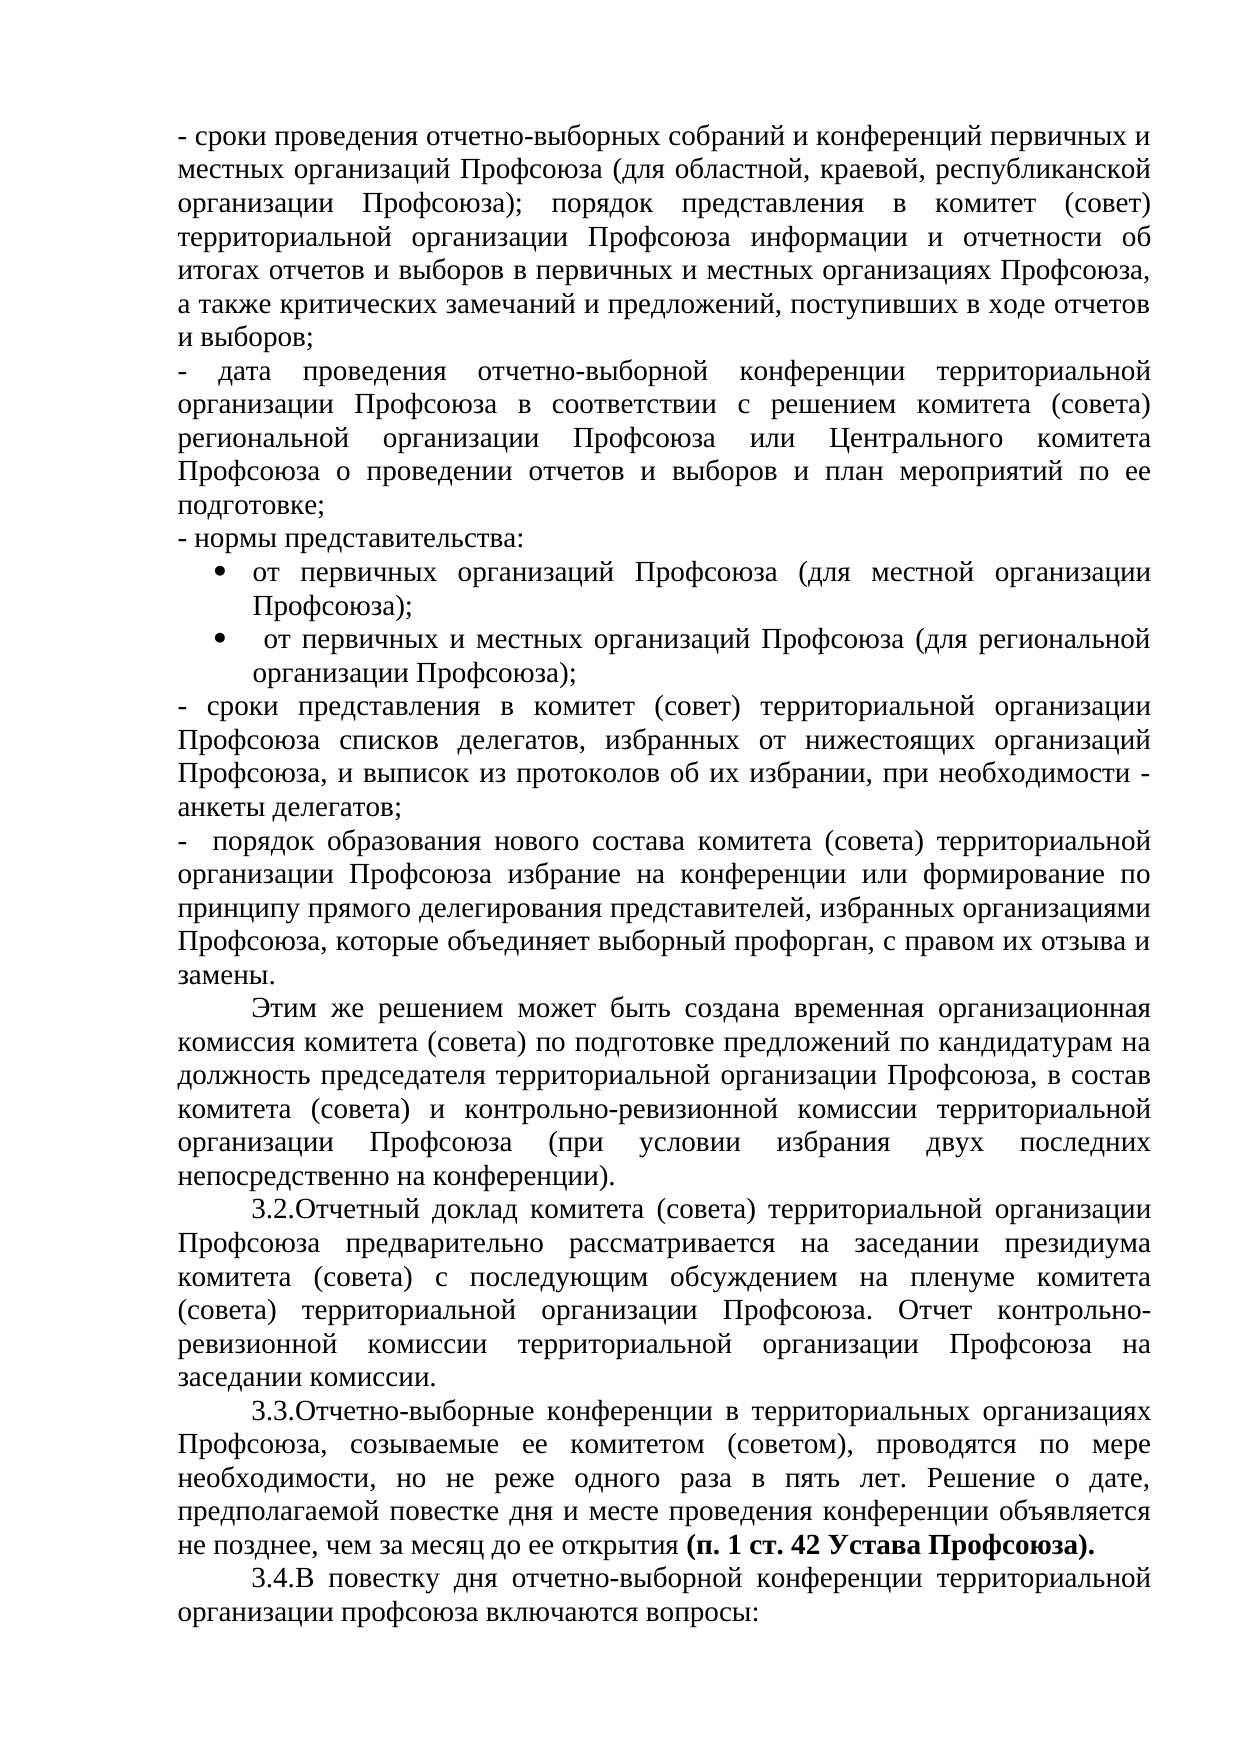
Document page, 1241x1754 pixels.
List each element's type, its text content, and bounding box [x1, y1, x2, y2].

text 3.3.Отчетно-выборные конференции в территориальных организациях Профсоюза, созываемые ее комитетом (советом), проводятся по мере необходимости, но не реже одного раза в пять лет. Решение о дате, предполагаемой повестке дня и месте проведения конференции объявляется не позднее, чем за месяц до ее открытия (п. 1 ст. 42 Устава Профсоюза). [177, 1393, 1152, 1561]
text - порядок образования нового состава комитета (совета) территориальной организации Профсоюза избрание на конференции или формирование по принципу прямого делегирования представителей, избранных организациями Профсоюза, которые объединяет выборный профорган, с правом их отзыва и замены. [177, 823, 1152, 990]
list от первичных организаций Профсоюза (для местной организации Профсоюза); [215, 554, 1152, 621]
text - сроки представления в комитет (совет) территориальной организации Профсоюза списков делегатов, избранных от нижестоящих организаций Профсоюза, и выписок из протоколов об их избрании, при необходимости - анкеты делегатов; [177, 688, 1152, 823]
text Этим же решением может быть создана временная организационная комиссия комитета (совета) по подготовке предложений по кандидатурам на должность председателя территориальной организации Профсоюза, в состав комитета (совета) и контрольно-ревизионной комиссии территориальной организации Профсоюза (при условии избрания двух последних непосредственно на конференции). [177, 990, 1152, 1192]
text 3.2.Отчетный доклад комитета (совета) территориальной организации Профсоюза предварительно рассматривается на заседании президиума комитета (совета) с последующим обсуждением на пленуме комитета (совета) территориальной организации Профсоюза. Отчет контрольно-ревизионной комиссии территориальной организации Профсоюза на заседании комиссии. [177, 1192, 1152, 1393]
text - сроки проведения отчетно-выборных собраний и конференций первичных и местных организаций Профсоюза (для областной, краевой, республиканской организации Профсоюза); порядок представления в комитет (совет) территориальной организации Профсоюза информации и отчетности об итогах отчетов и выборов в первичных и местных организациях Профсоюза, а также критических замечаний и предложений, поступивших в ходе отчетов и выборов; [177, 118, 1152, 353]
list от первичных и местных организаций Профсоюза (для региональной организации Профсоюза); [215, 621, 1152, 688]
text - нормы представительства: [177, 521, 1152, 554]
text 3.4.В повестку дня отчетно-выборной конференции территориальной организации профсоюза включаются вопросы: [177, 1561, 1152, 1628]
text - дата проведения отчетно-выборной конференции территориальной организации Профсоюза в соответствии с решением комитета (совета) региональной организации Профсоюза или Центрального комитета Профсоюза о проведении отчетов и выборов и план мероприятий по ее подготовке; [177, 353, 1152, 521]
